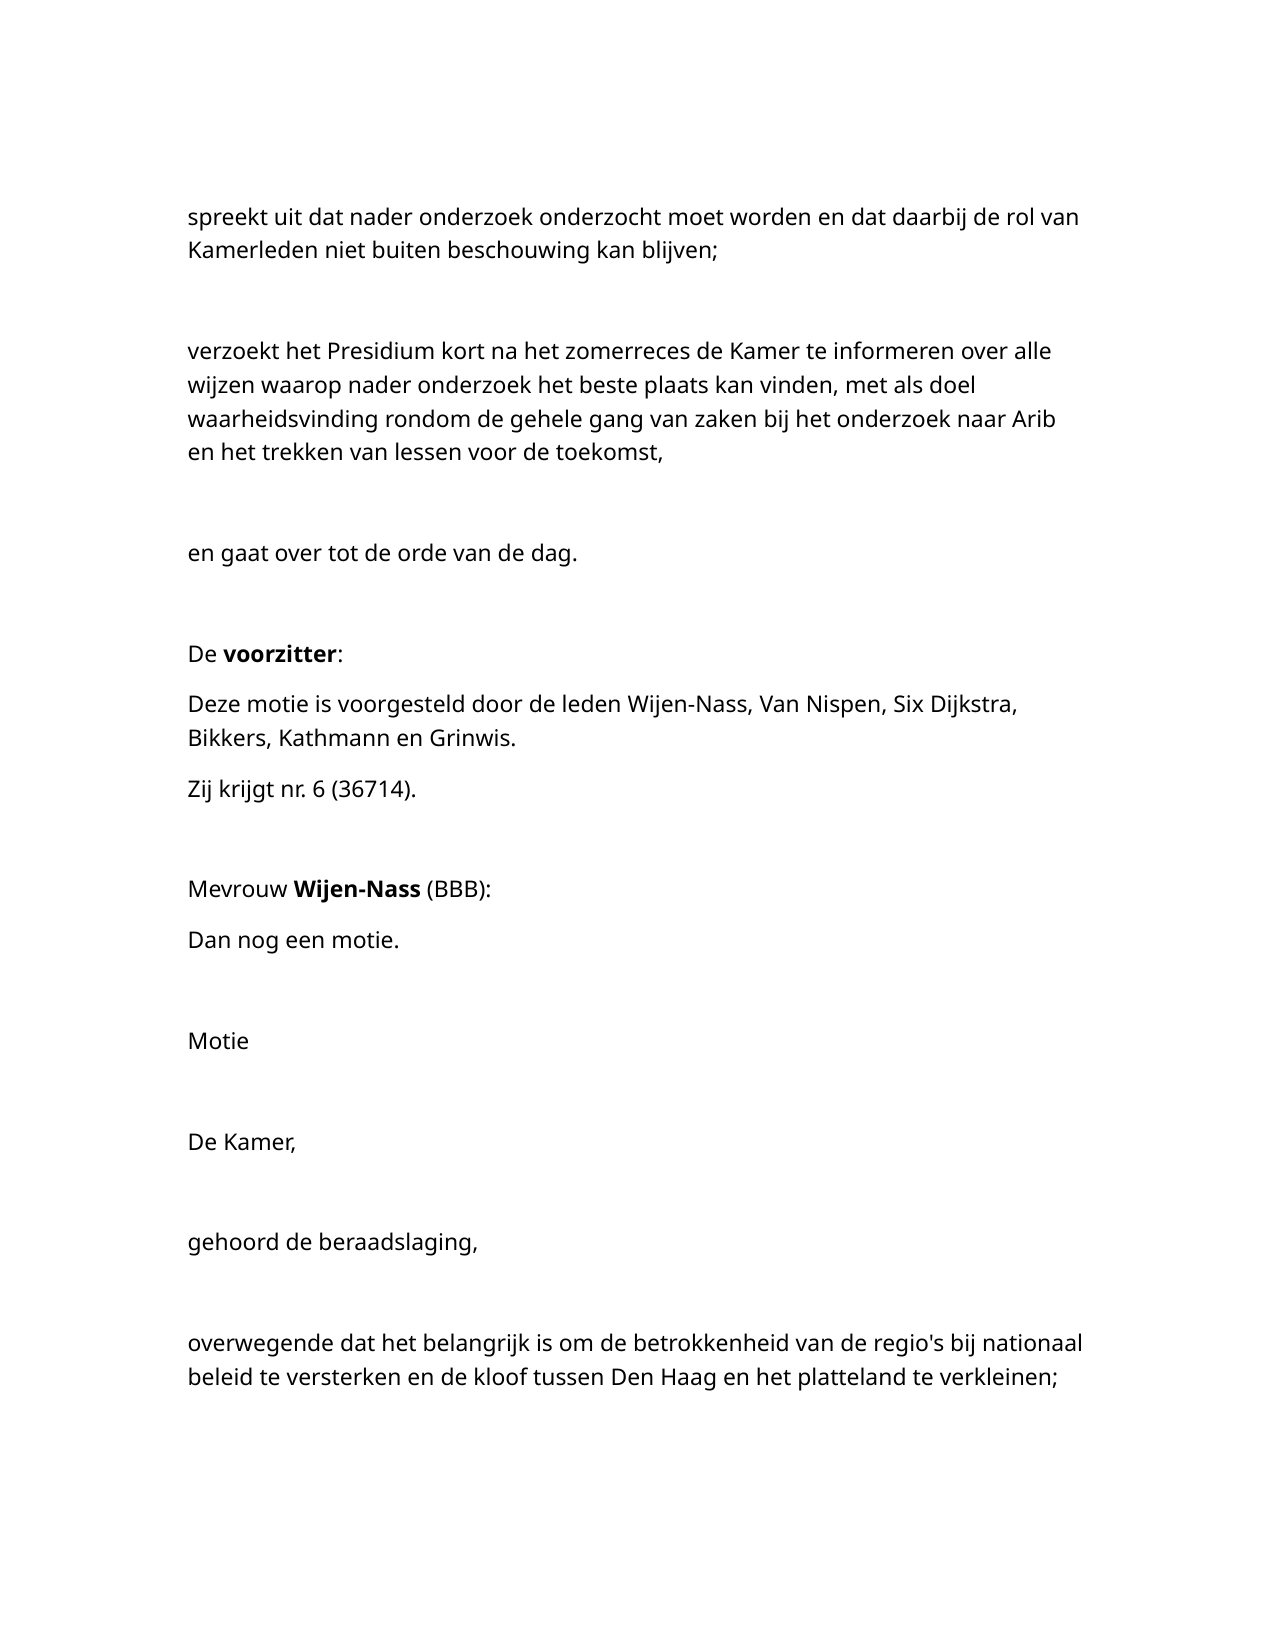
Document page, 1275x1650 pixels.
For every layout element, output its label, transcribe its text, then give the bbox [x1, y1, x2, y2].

text Mevrouw Wijen-Nass (BBB): [187, 873, 1087, 904]
text overwegende dat het belangrijk is om de betrokkenheid van de regio's bij nationaal beleid te versterken en de kloof tussen Den Haag en het platteland te verkleinen; [187, 1327, 1087, 1392]
text Zij krijgt nr. 6 (36714). [187, 772, 1087, 804]
text De voorzitter: [187, 638, 1087, 669]
text De Kamer, [187, 1125, 1087, 1157]
text spreekt uit dat nader onderzoek onderzocht moet worden en dat daarbij de rol van Kamerleden niet buiten beschouwing kan blijven; [187, 200, 1087, 265]
text gehoord de beraadslaging, [187, 1226, 1087, 1257]
text Deze motie is voorgesteld door de leden Wijen-Nass, Van Nispen, Six Dijkstra, Bikkers, Kathmann en Grinwis. [187, 688, 1087, 753]
text Dan nog een motie. [187, 924, 1087, 955]
text verzoekt het Presidium kort na het zomerreces de Kamer te informeren over alle wijzen waarop nader onderzoek het beste plaats kan vinden, met als doel waarheidsvinding rondom de gehele gang van zaken bij het onderzoek naar Arib en het trekken van lessen voor de toekomst, [187, 335, 1087, 467]
text Motie [187, 1024, 1087, 1056]
text en gaat over tot de orde van de dag. [187, 537, 1087, 568]
